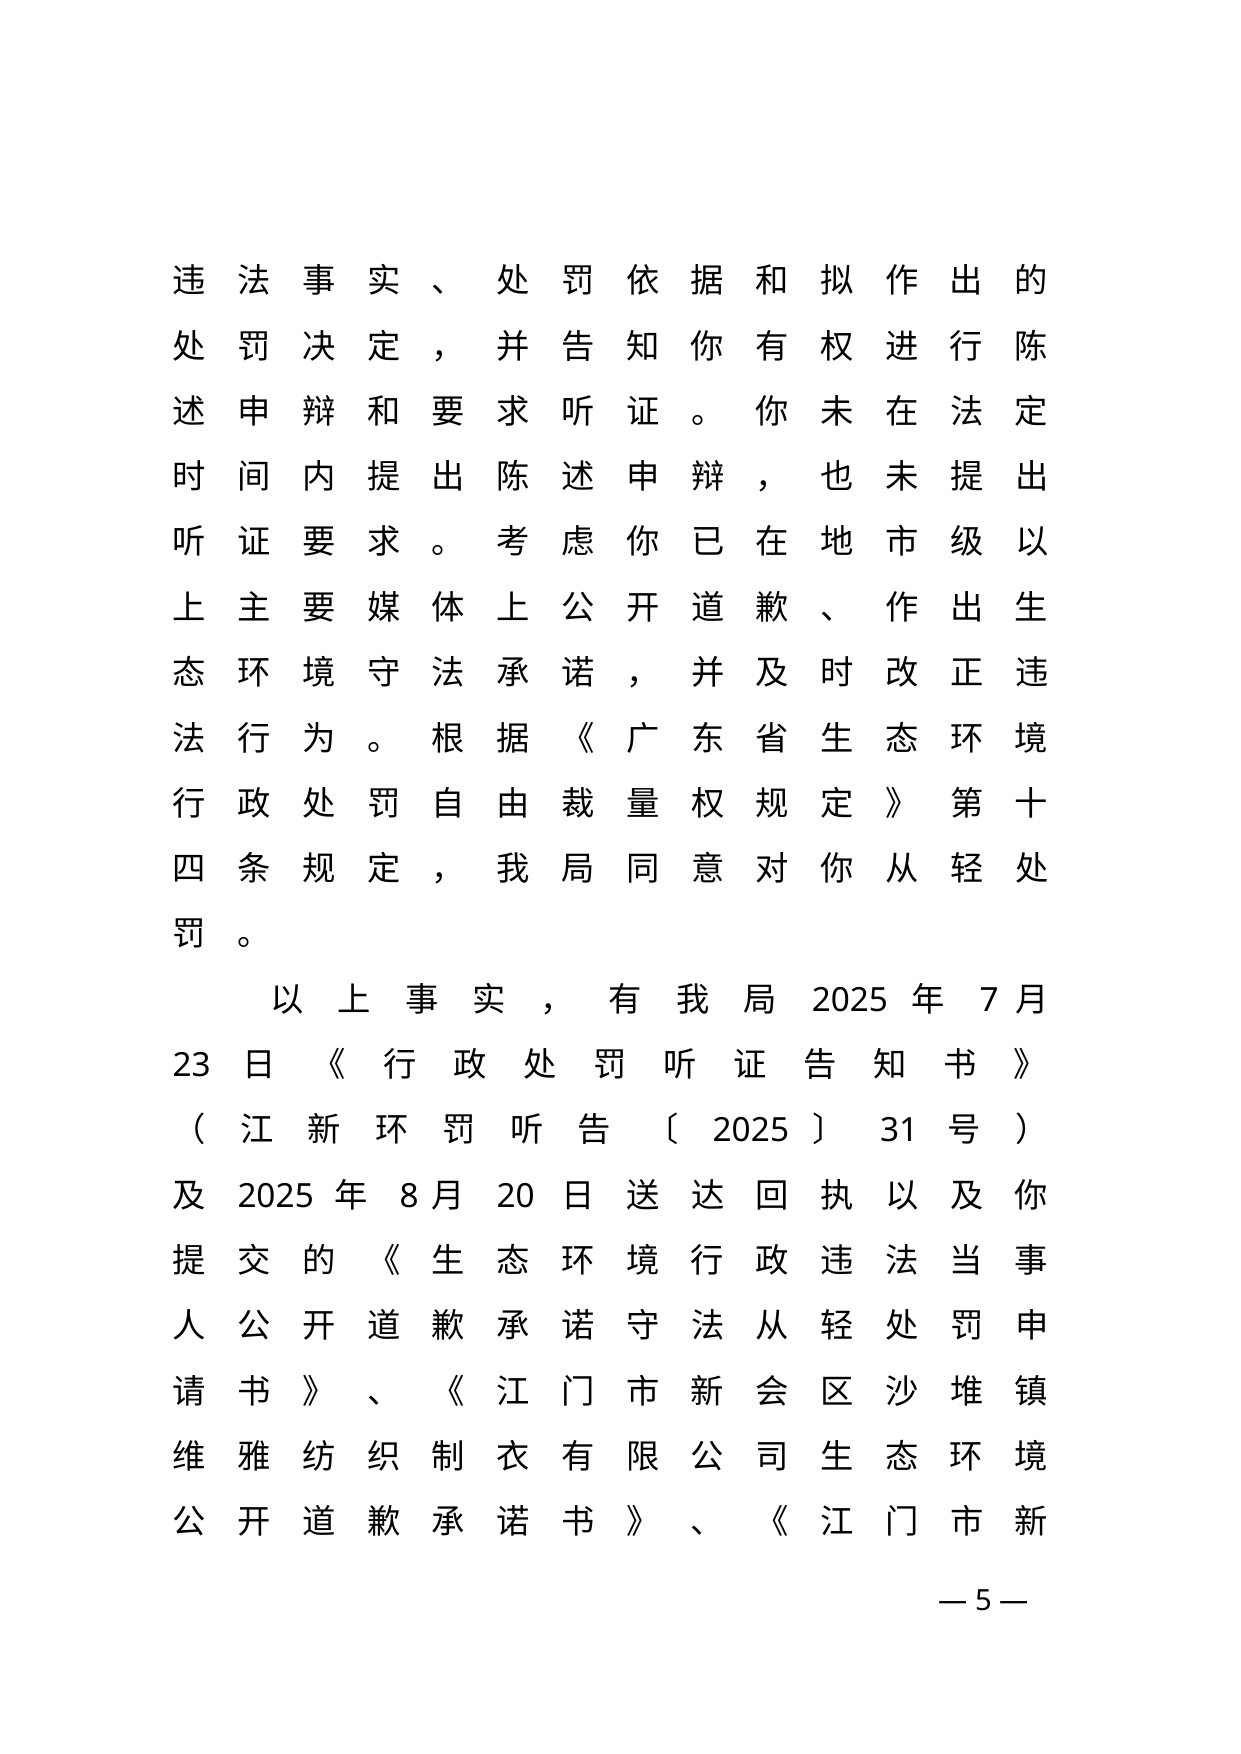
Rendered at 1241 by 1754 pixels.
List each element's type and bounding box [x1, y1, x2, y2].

text [172, 964, 1079, 1552]
text [172, 246, 1079, 964]
